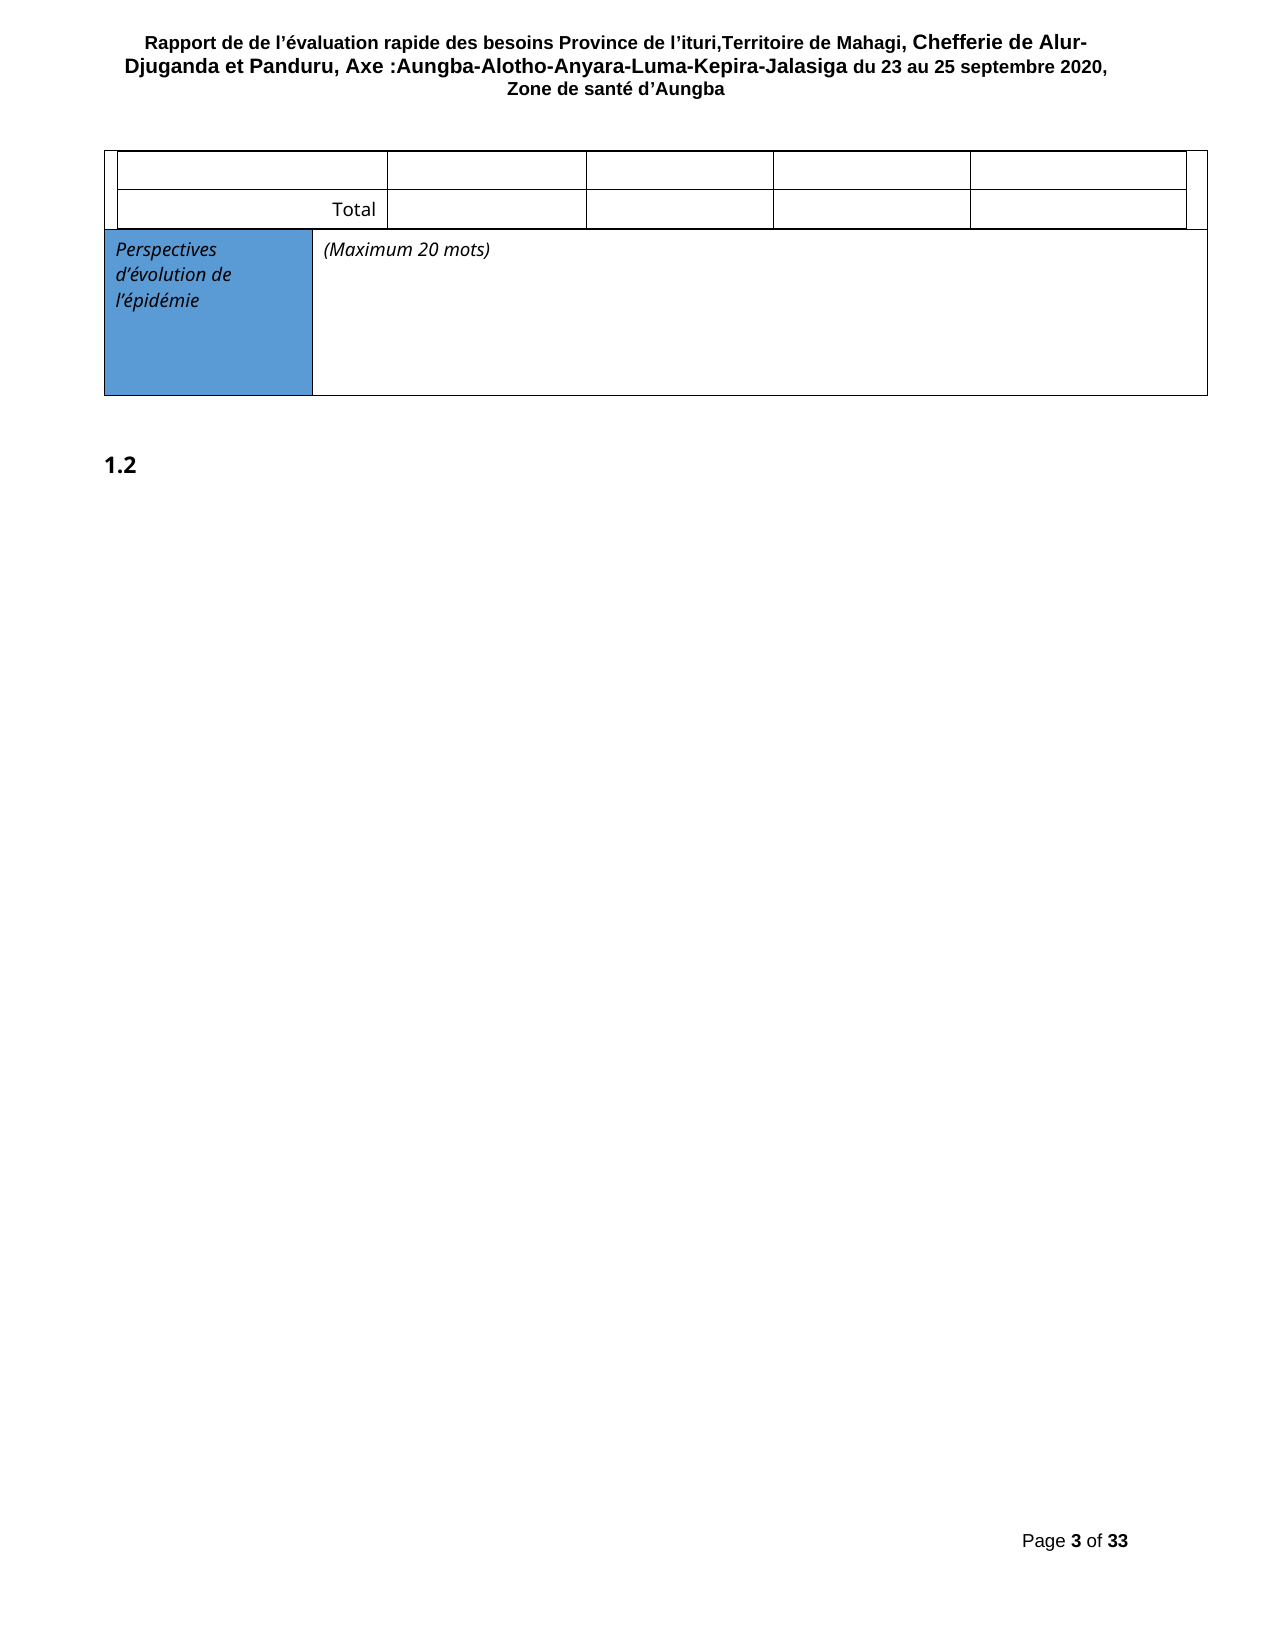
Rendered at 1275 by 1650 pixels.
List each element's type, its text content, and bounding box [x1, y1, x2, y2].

table_cell (Maximum 20 mots) [313, 230, 1207, 395]
table_cell [587, 152, 773, 189]
table_cell [118, 190, 387, 228]
table_cell [587, 190, 773, 228]
table_cell [105, 151, 117, 229]
table_cell [971, 152, 1186, 189]
table_cell [774, 190, 970, 228]
table_cell [388, 152, 586, 189]
table_cell [388, 190, 586, 228]
table_cell [118, 152, 387, 189]
table_cell [971, 190, 1186, 228]
table_cell Perspectives d’évolution de l’épidémie [105, 230, 312, 395]
table_cell [1187, 151, 1207, 229]
table_cell [774, 152, 970, 189]
